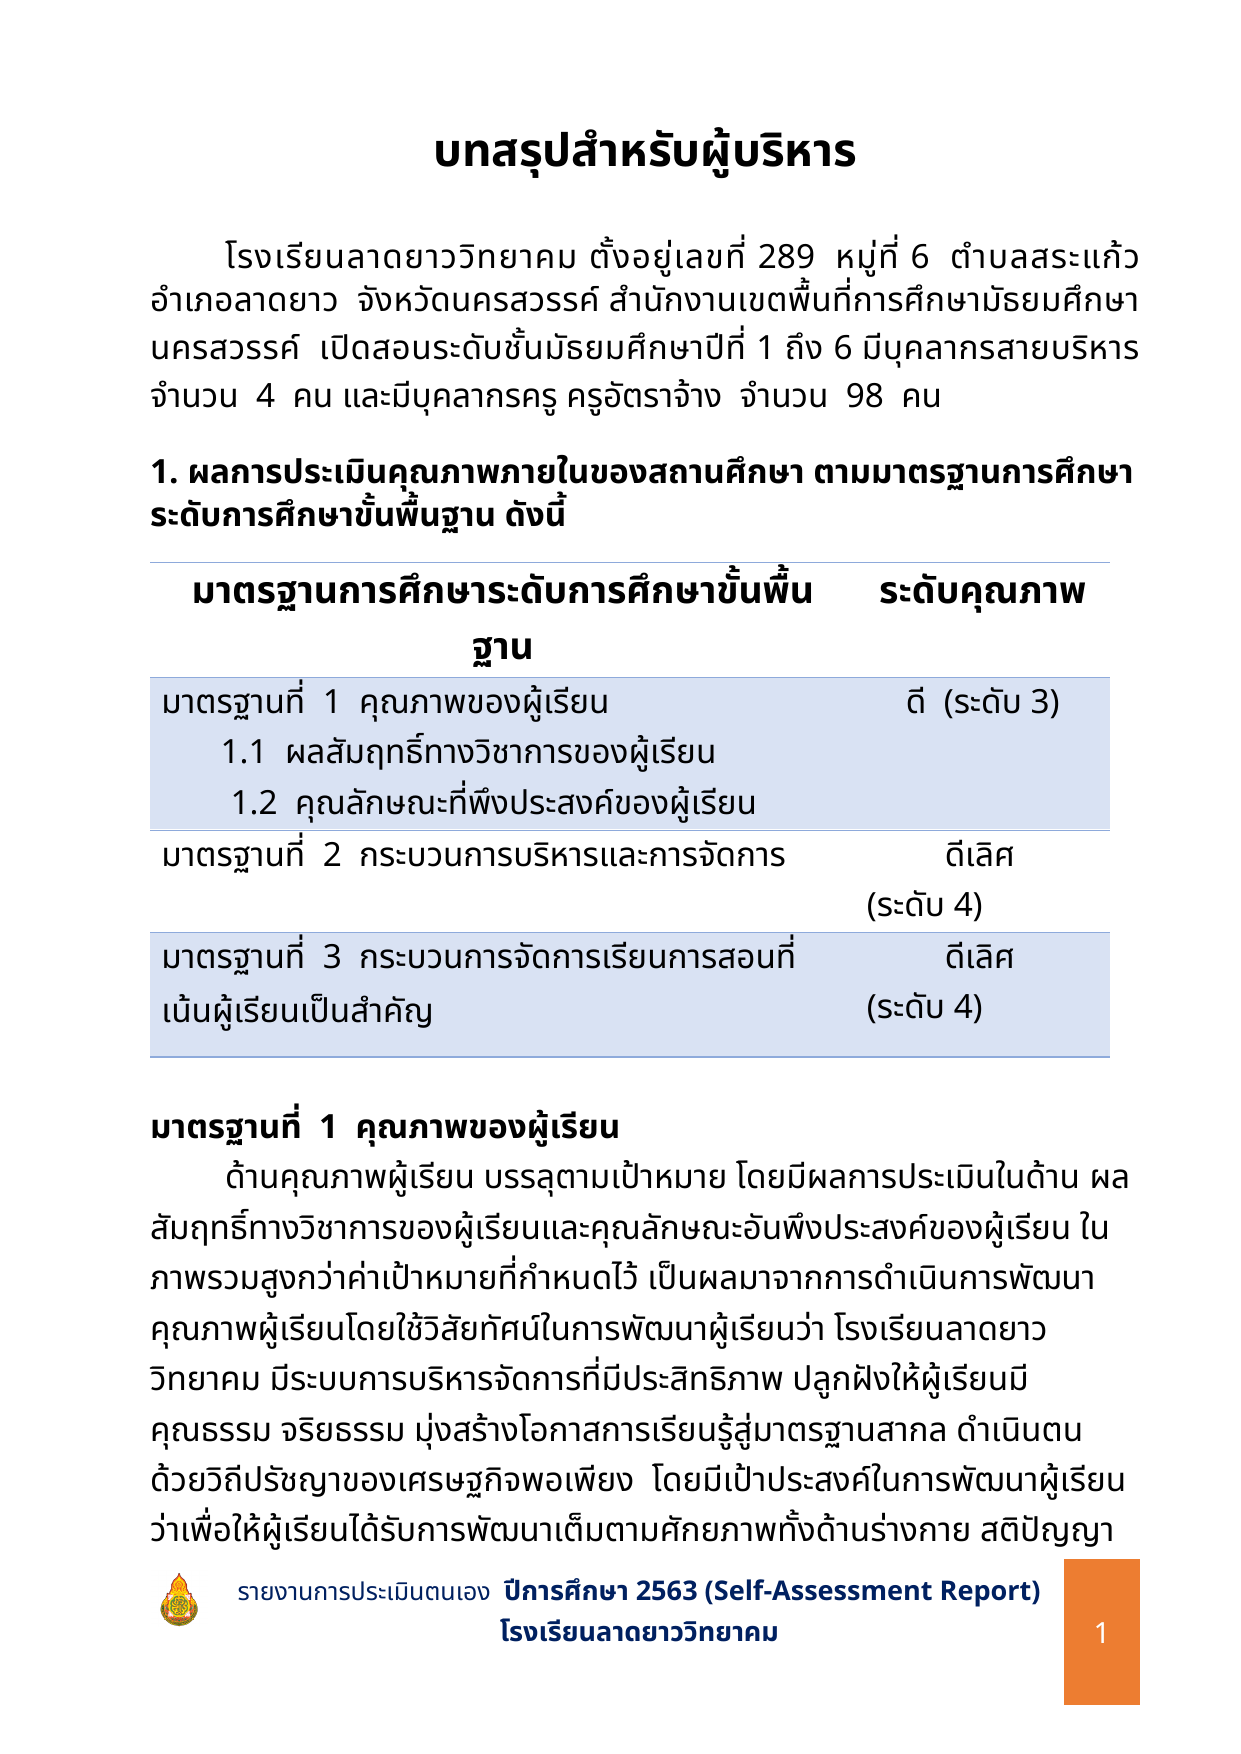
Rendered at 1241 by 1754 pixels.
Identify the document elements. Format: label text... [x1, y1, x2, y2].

table_cell ดีเลิศ (ระดับ 4) [855, 831, 1110, 932]
table_cell มาตรฐานที่ 2 กระบวนการบริหารและการจัดการ [150, 831, 855, 932]
text มาตรฐานที่ 1 คุณภาพของผู้เรียน [150, 1103, 1140, 1153]
text 1. ผลการประเมินคุณภาพภายในของสถานศึกษา ตามมาตรฐานการศึกษาระดับการศึกษาขั้นพื้นฐาน ดังนี้ [150, 445, 1140, 541]
table_header มาตรฐานการศึกษาระดับการศึกษาขั้นพื้นฐาน [150, 563, 855, 677]
table_cell ดี (ระดับ 3) [855, 678, 1110, 829]
picture [151, 1570, 208, 1627]
table_header ระดับคุณภาพ [855, 563, 1110, 677]
table_cell ดีเลิศ (ระดับ 4) [855, 933, 1110, 1056]
table_cell มาตรฐานที่ 1 คุณภาพของผู้เรียน 1.1 ผลสัมฤทธิ์ทางวิชาการของผู้เรียน 1.2 คุณลักษณะที่พึงประสงค์ของผู้เรียน [150, 678, 855, 829]
table_cell มาตรฐานที่ 3 กระบวนการจัดการเรียนการสอนที่เน้นผู้เรียนเป็นสำคัญ [150, 933, 855, 1056]
text บทสรุปสำหรับผู้บริหาร [150, 118, 1140, 187]
text โรงเรียนลาดยาววิทยาคม ตั้งอยู่เลขที่ 289 หมู่ที่ 6 ตำบลสระแก้ว อำเภอลาดยาว จังหวัดนครสวรรค์ สำนักงานเขตพื้นที่การศึกษามัธยมศึกษานครสวรรค์ เปิดสอนระดับชั้นมัธยมศึกษาปีที่ 1 ถึง 6 มีบุคลากรสายบริหาร จำนวน 4 คน และมีบุคลากรครู ครูอัตราจ้าง จำนวน 98 คน [150, 231, 1140, 423]
